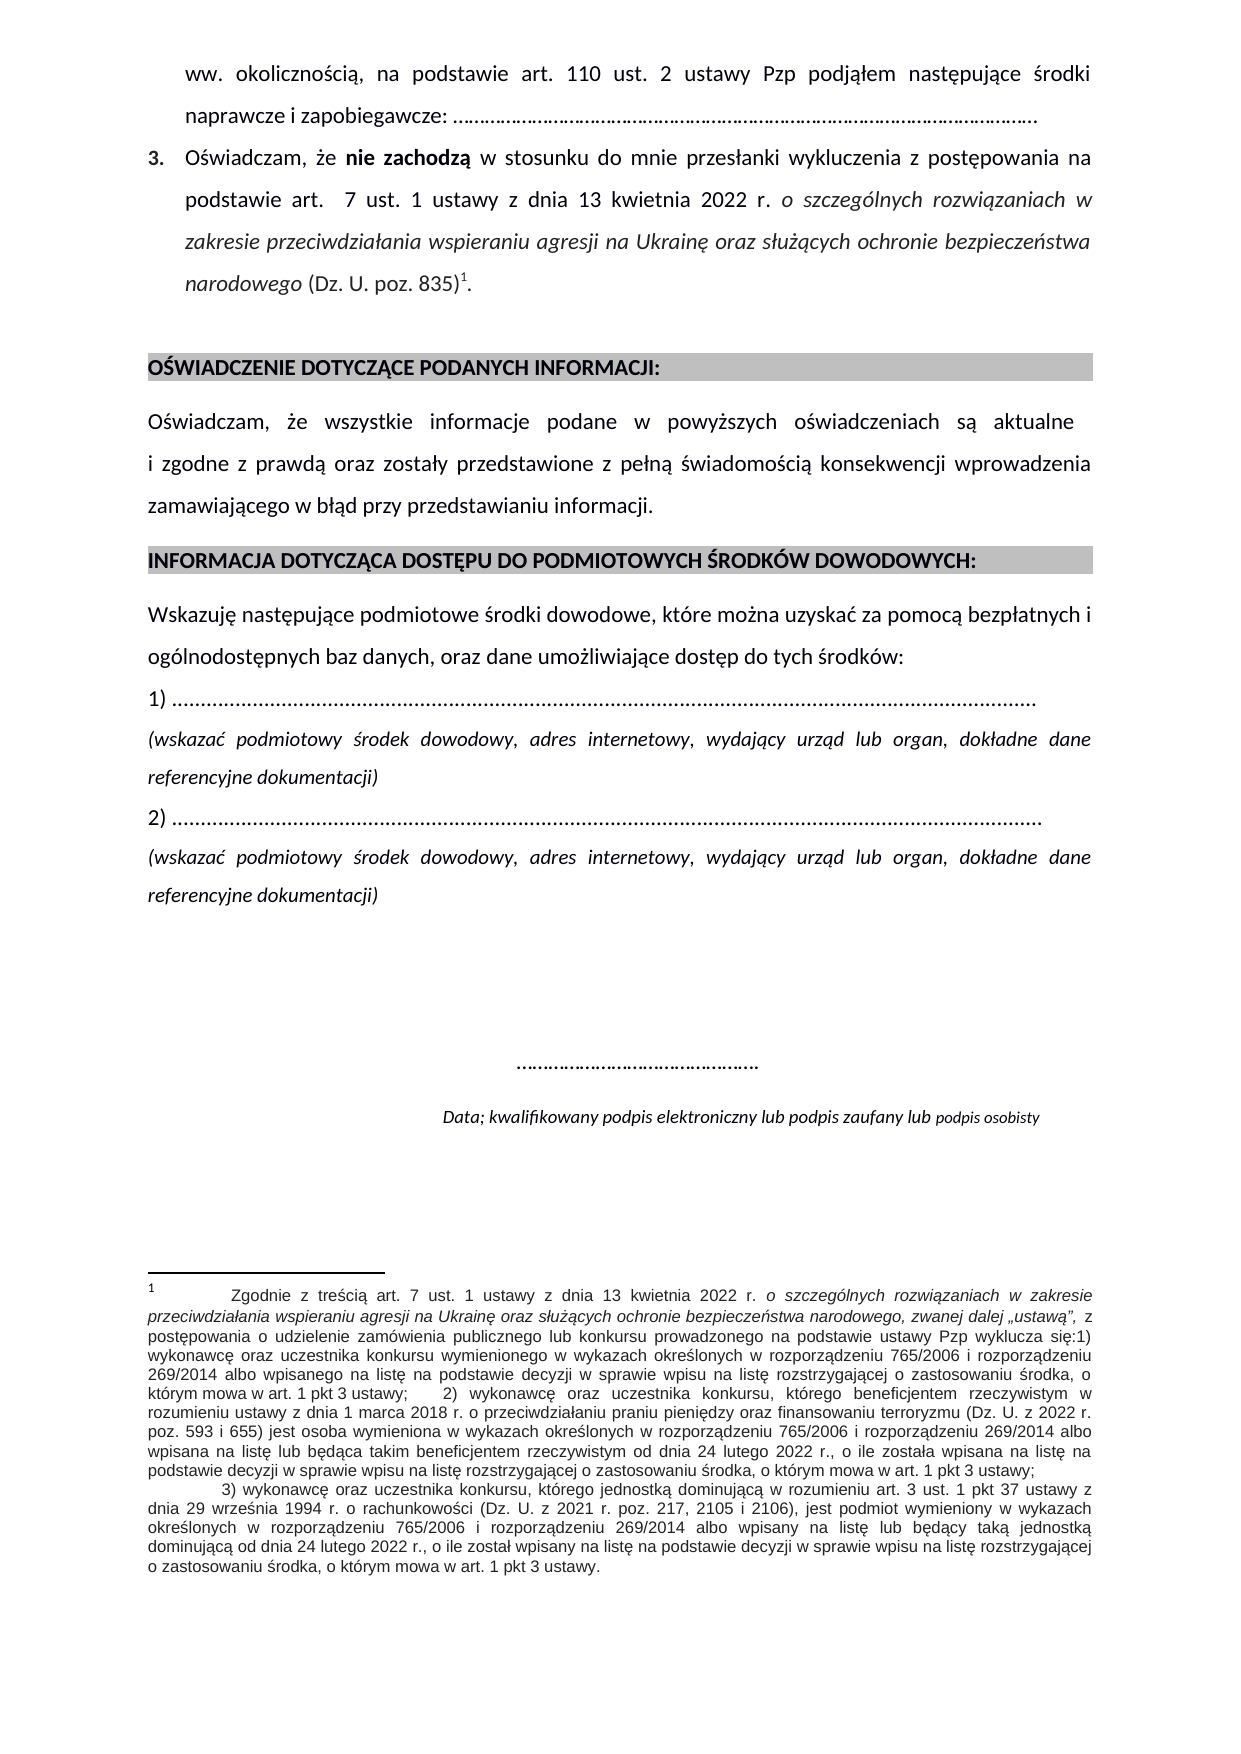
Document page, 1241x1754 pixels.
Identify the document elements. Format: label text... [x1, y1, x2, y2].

text 1) ...................................................................................................................................................... [148, 684, 1093, 712]
text INFORMACJA DOTYCZĄCA DOSTĘPU DO PODMIOTOWYCH ŚRODKÓW DOWODOWYCH: [148, 546, 1093, 574]
text Wskazuję następujące podmiotowe środki dowodowe, które można uzyskać za pomocą bezpłatnych i ogólnodostępnych baz danych, oraz dane umożliwiające dostęp do tych środków: [148, 600, 1093, 670]
text 2) ....................................................................................................................................................... [148, 803, 1093, 831]
text Oświadczam, że wszystkie informacje podane w powyższych oświadczeniach są aktualne i zgodne z prawdą oraz zostały przedstawione z pełną świadomością konsekwencji wprowadzenia zamawiającego w błąd przy przedstawianiu informacji. [148, 407, 1093, 519]
text (wskazać podmiotowy środek dowodowy, adres internetowy, wydający urząd lub organ, dokładne dane referencyjne dokumentacji) [148, 844, 1093, 908]
text (wskazać podmiotowy środek dowodowy, adres internetowy, wydający urząd lub organ, dokładne dane referencyjne dokumentacji) [148, 726, 1093, 790]
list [148, 59, 1093, 129]
text Data; kwalifikowany podpis elektroniczny lub podpis zaufany lub podpis osobisty [148, 1105, 1093, 1128]
text ………………………………………. [148, 1047, 1093, 1075]
list Oświadczam, że nie zachodzą w stosunku do mnie przesłanki wykluczenia z postępowania na podstawie art. 7 ust. 1 ustawy z dnia 13 kwietnia 2022 r. o szczególnych rozwiązaniach w zakresie przeciwdziałania wspieraniu agresji na Ukrainę oraz służących ochronie bezpieczeństwa narodowego (Dz. U. poz. 835). [148, 143, 1093, 297]
text OŚWIADCZENIE DOTYCZĄCE PODANYCH INFORMACJI: [148, 353, 1093, 381]
